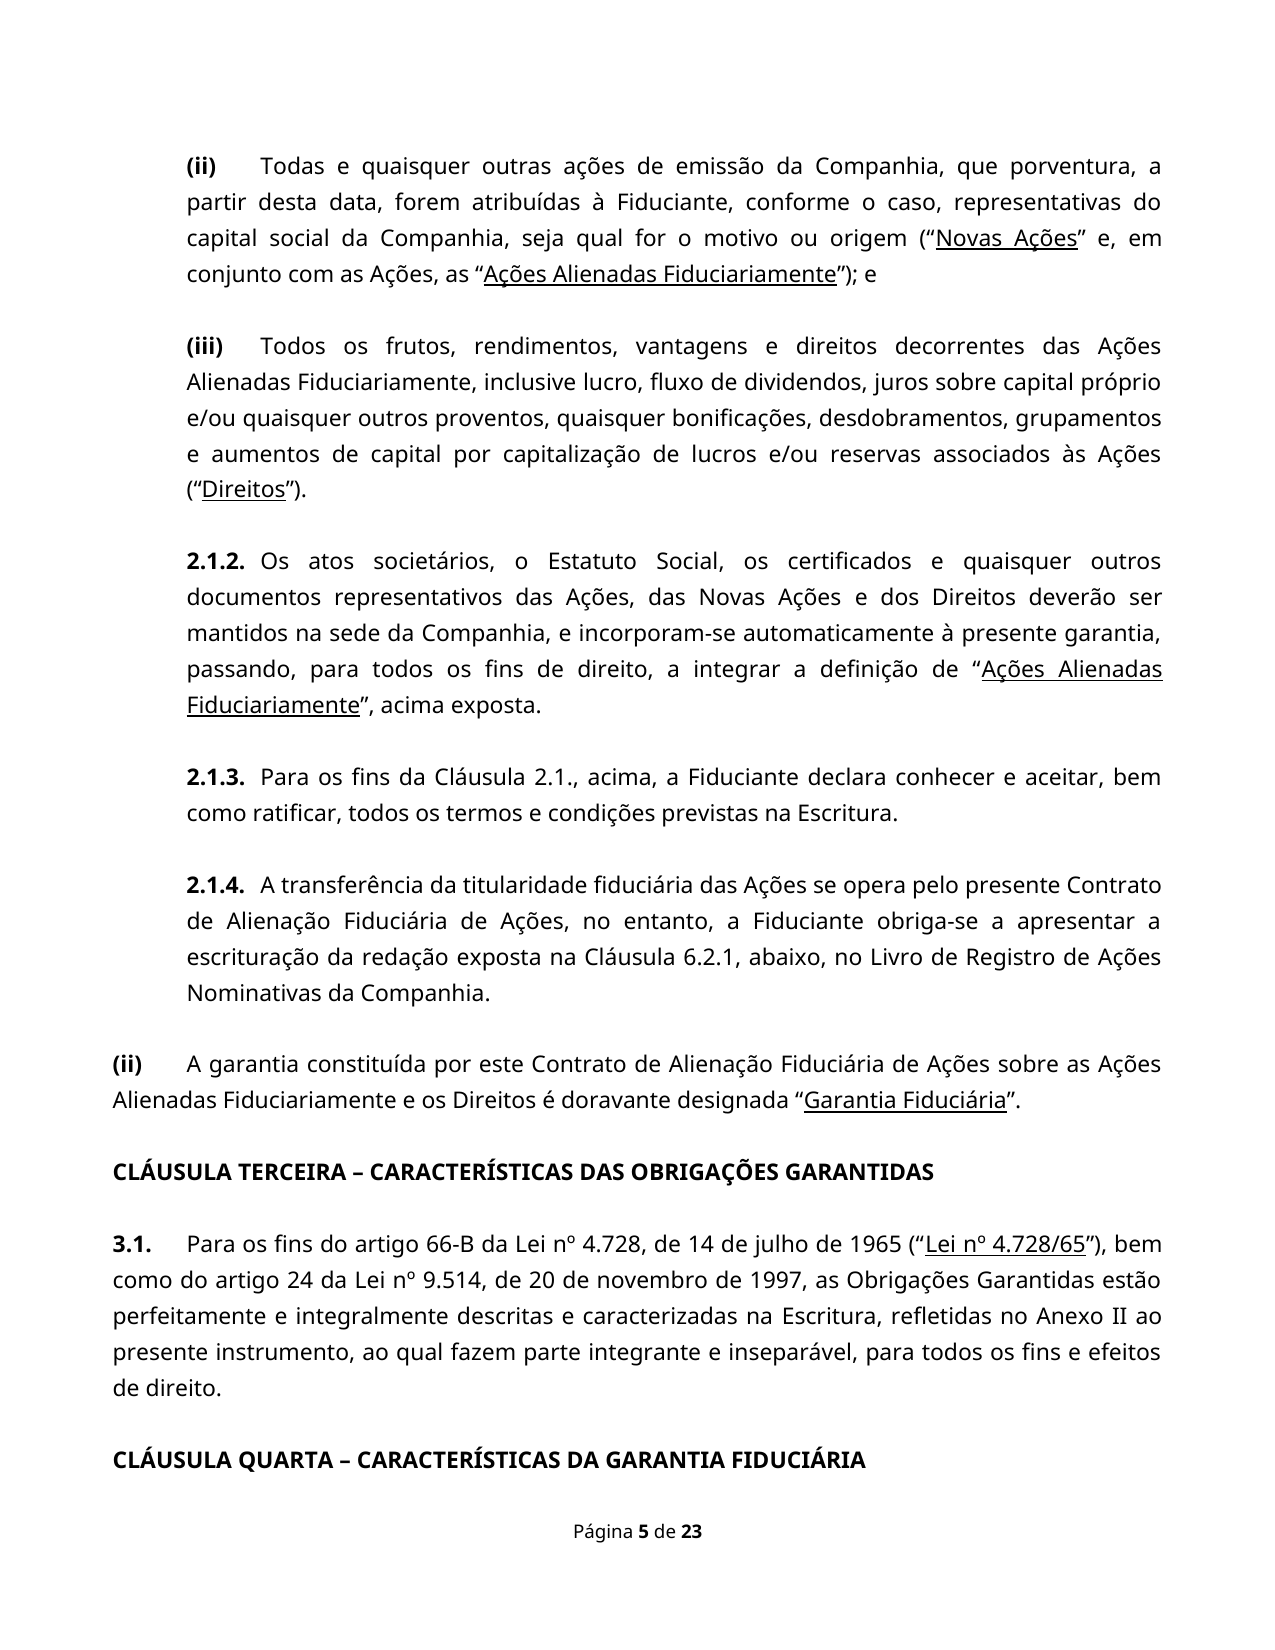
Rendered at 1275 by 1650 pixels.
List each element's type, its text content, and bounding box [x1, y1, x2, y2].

list Para os fins do artigo 66-B da Lei nº 4.728, de 14 de julho de 1965 (“Lei nº 4.728/65”), bem como do artigo 24 da Lei nº 9.514, de 20 de novembro de 1997, as Obrigações Garantidas estão perfeitamente e integralmente descritas e caracterizadas na Escritura, refletidas no Anexo II ao presente instrumento, ao qual fazem parte integrante e inseparável, para todos os fins e efeitos de direito. [112, 1228, 1162, 1403]
list A transferência da titularidade fiduciária das Ações se opera pelo presente Contrato de Alienação Fiduciária de Ações, no entanto, a Fiduciante obriga-se a apresentar a escrituração da redação exposta na Cláusula 6.2.1, abaixo, no Livro de Registro de Ações Nominativas da Companhia. [186, 869, 1162, 1008]
list Para os fins da Cláusula 2.1., acima, a Fiduciante declara conhecer e aceitar, bem como ratificar, todos os termos e condições previstas na Escritura. [186, 761, 1162, 828]
subtitle CLÁUSULA QUARTA – CARACTERÍSTICAS DA GARANTIA FIDUCIÁRIA [112, 1444, 1162, 1475]
list Todas e quaisquer outras ações de emissão da Companhia, que porventura, a partir desta data, forem atribuídas à Fiduciante, conforme o caso, representativas do capital social da Companhia, seja qual for o motivo ou origem (“Novas Ações” e, em conjunto com as Ações, as “Ações Alienadas Fiduciariamente”); e [186, 150, 1162, 289]
list Os atos societários, o Estatuto Social, os certificados e quaisquer outros documentos representativos das Ações, das Novas Ações e dos Direitos deverão ser mantidos na sede da Companhia, e incorporam-se automaticamente à presente garantia, passando, para todos os fins de direito, a integrar a definição de “Ações Alienadas Fiduciariamente”, acima exposta. [186, 545, 1162, 720]
subtitle CLÁUSULA TERCEIRA – CARACTERÍSTICAS DAS OBRIGAÇÕES GARANTIDAS [112, 1156, 1162, 1187]
list Todos os frutos, rendimentos, vantagens e direitos decorrentes das Ações Alienadas Fiduciariamente, inclusive lucro, fluxo de dividendos, juros sobre capital próprio e/ou quaisquer outros proventos, quaisquer bonificações, desdobramentos, grupamentos e aumentos de capital por capitalização de lucros e/ou reservas associados às Ações (“Direitos”). [186, 330, 1162, 505]
list A garantia constituída por este Contrato de Alienação Fiduciária de Ações sobre as Ações Alienadas Fiduciariamente e os Direitos é doravante designada “Garantia Fiduciária”. [112, 1048, 1162, 1116]
